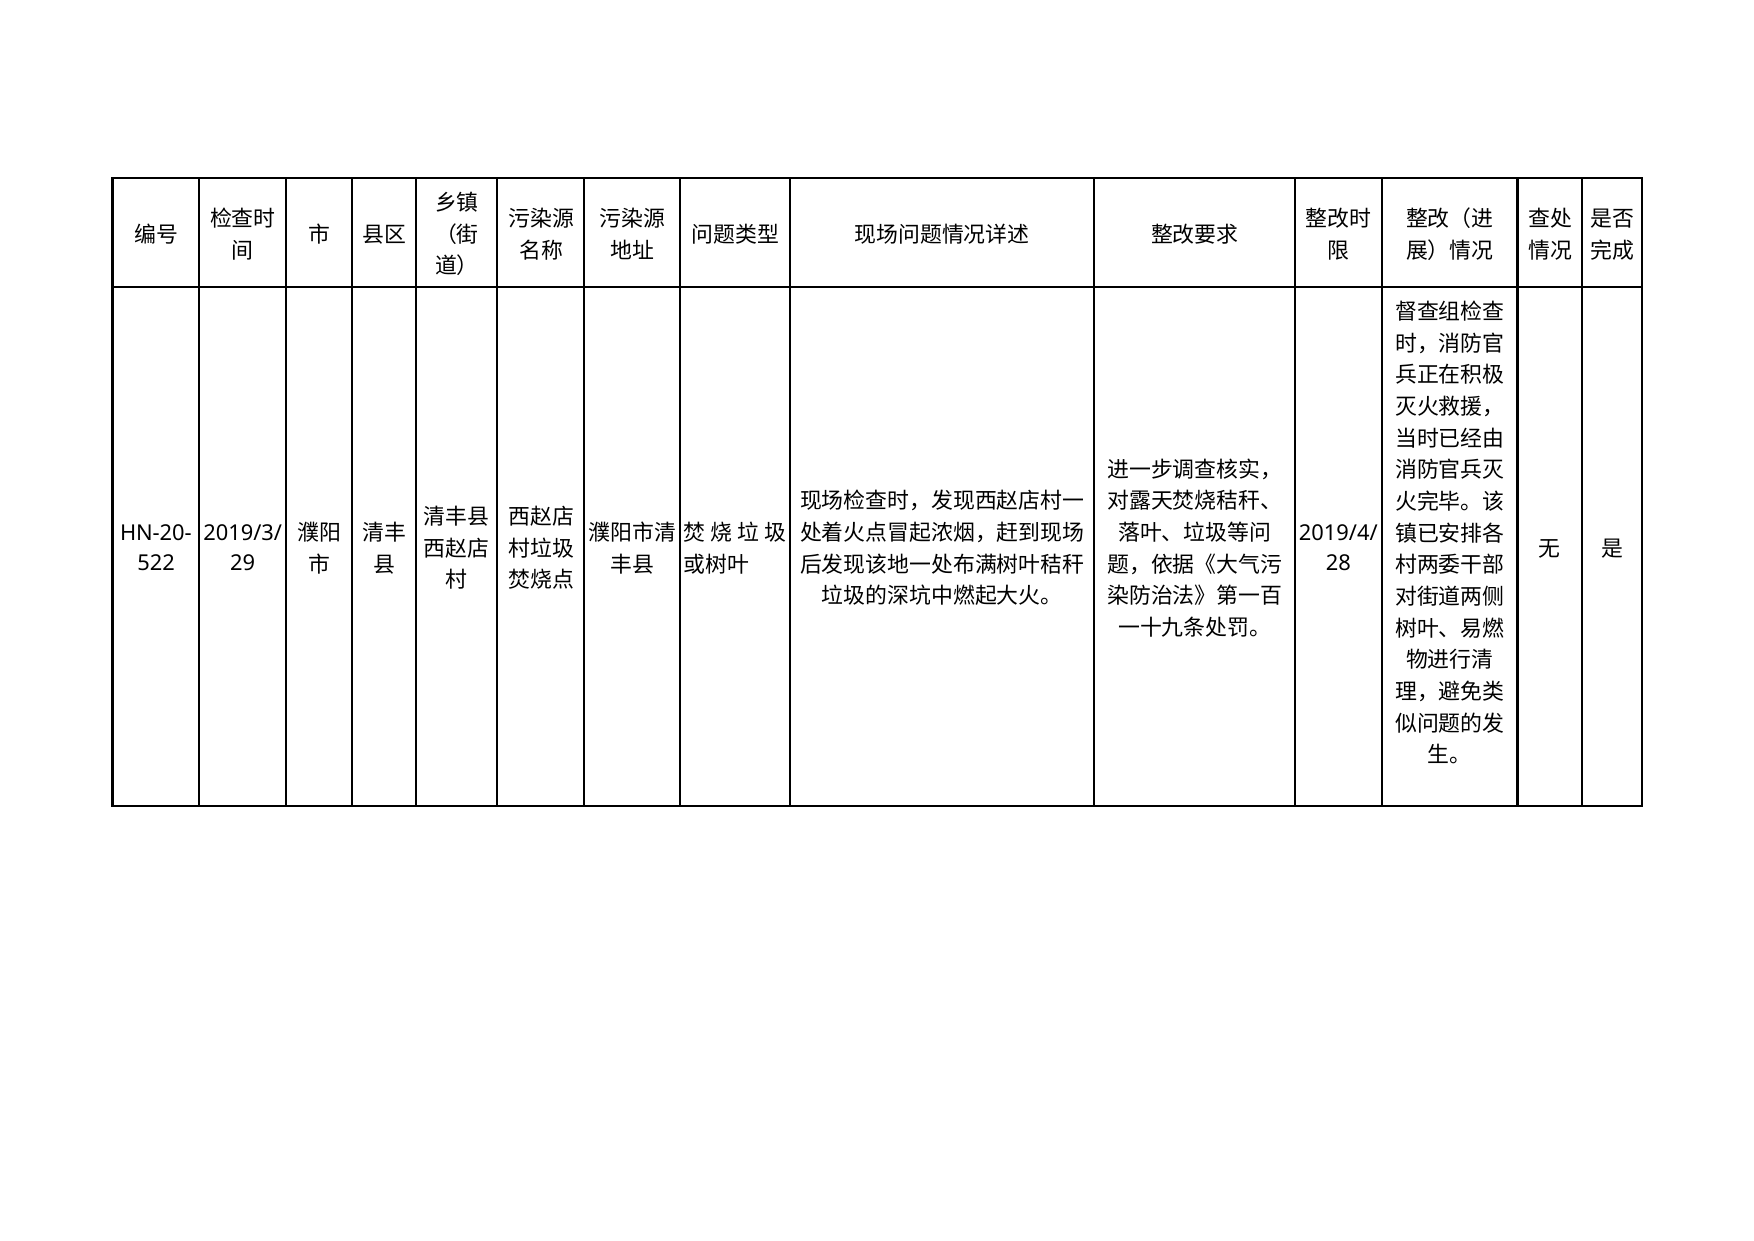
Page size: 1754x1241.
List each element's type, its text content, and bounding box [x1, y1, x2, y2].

table_header 查处情况 [1519, 179, 1581, 286]
table_header 市 [287, 179, 351, 286]
table_header 是否完成 [1583, 179, 1641, 286]
table_header 编号 [114, 179, 198, 286]
table_cell 焚烧垃圾或树叶 [681, 288, 789, 805]
table_cell 西赵店村垃圾焚烧点 [498, 288, 583, 805]
table_header 整改要求 [1095, 179, 1294, 286]
table_header 现场问题情况详述 [791, 179, 1093, 286]
table_header 污染源 地址 [585, 179, 679, 286]
table_header 县区 [353, 179, 415, 286]
table_header 检查时间 [200, 179, 285, 286]
table_cell 2019/3/29 [200, 288, 285, 805]
table_cell 督查组检查时，消防官兵正在积极灭火救援，当时已经由消防官兵灭火完毕。该镇已安排各村两委干部对街道两侧树叶、易燃物进行清理，避免类似问题的发生。 [1383, 288, 1516, 805]
table_header 整改时限 [1296, 179, 1381, 286]
table_cell 清丰县西赵店村 [417, 288, 496, 805]
table_cell 无 [1519, 288, 1581, 805]
table_header 问题类型 [681, 179, 789, 286]
table_cell HN-20-522 [114, 288, 198, 805]
table_cell 是 [1583, 288, 1641, 805]
table_cell 濮阳市清丰县 [585, 288, 679, 805]
table_cell 现场检查时，发现西赵店村一处着火点冒起浓烟，赶到现场后发现该地一处布满树叶秸秆垃圾的深坑中燃起大火。 [791, 288, 1093, 805]
table_cell 濮阳市 [287, 288, 351, 805]
table_header 污染源 名称 [498, 179, 583, 286]
table_cell 清丰县 [353, 288, 415, 805]
table_cell 进一步调查核实，对露天焚烧秸秆、落叶、垃圾等问题，依据《大气污染防治法》第一百一十九条处罚。 [1095, 288, 1294, 805]
table_header 乡镇 （街道） [417, 179, 496, 286]
table_header 整改（进展）情况 [1383, 179, 1516, 286]
table_cell 2019/4/28 [1296, 288, 1381, 805]
